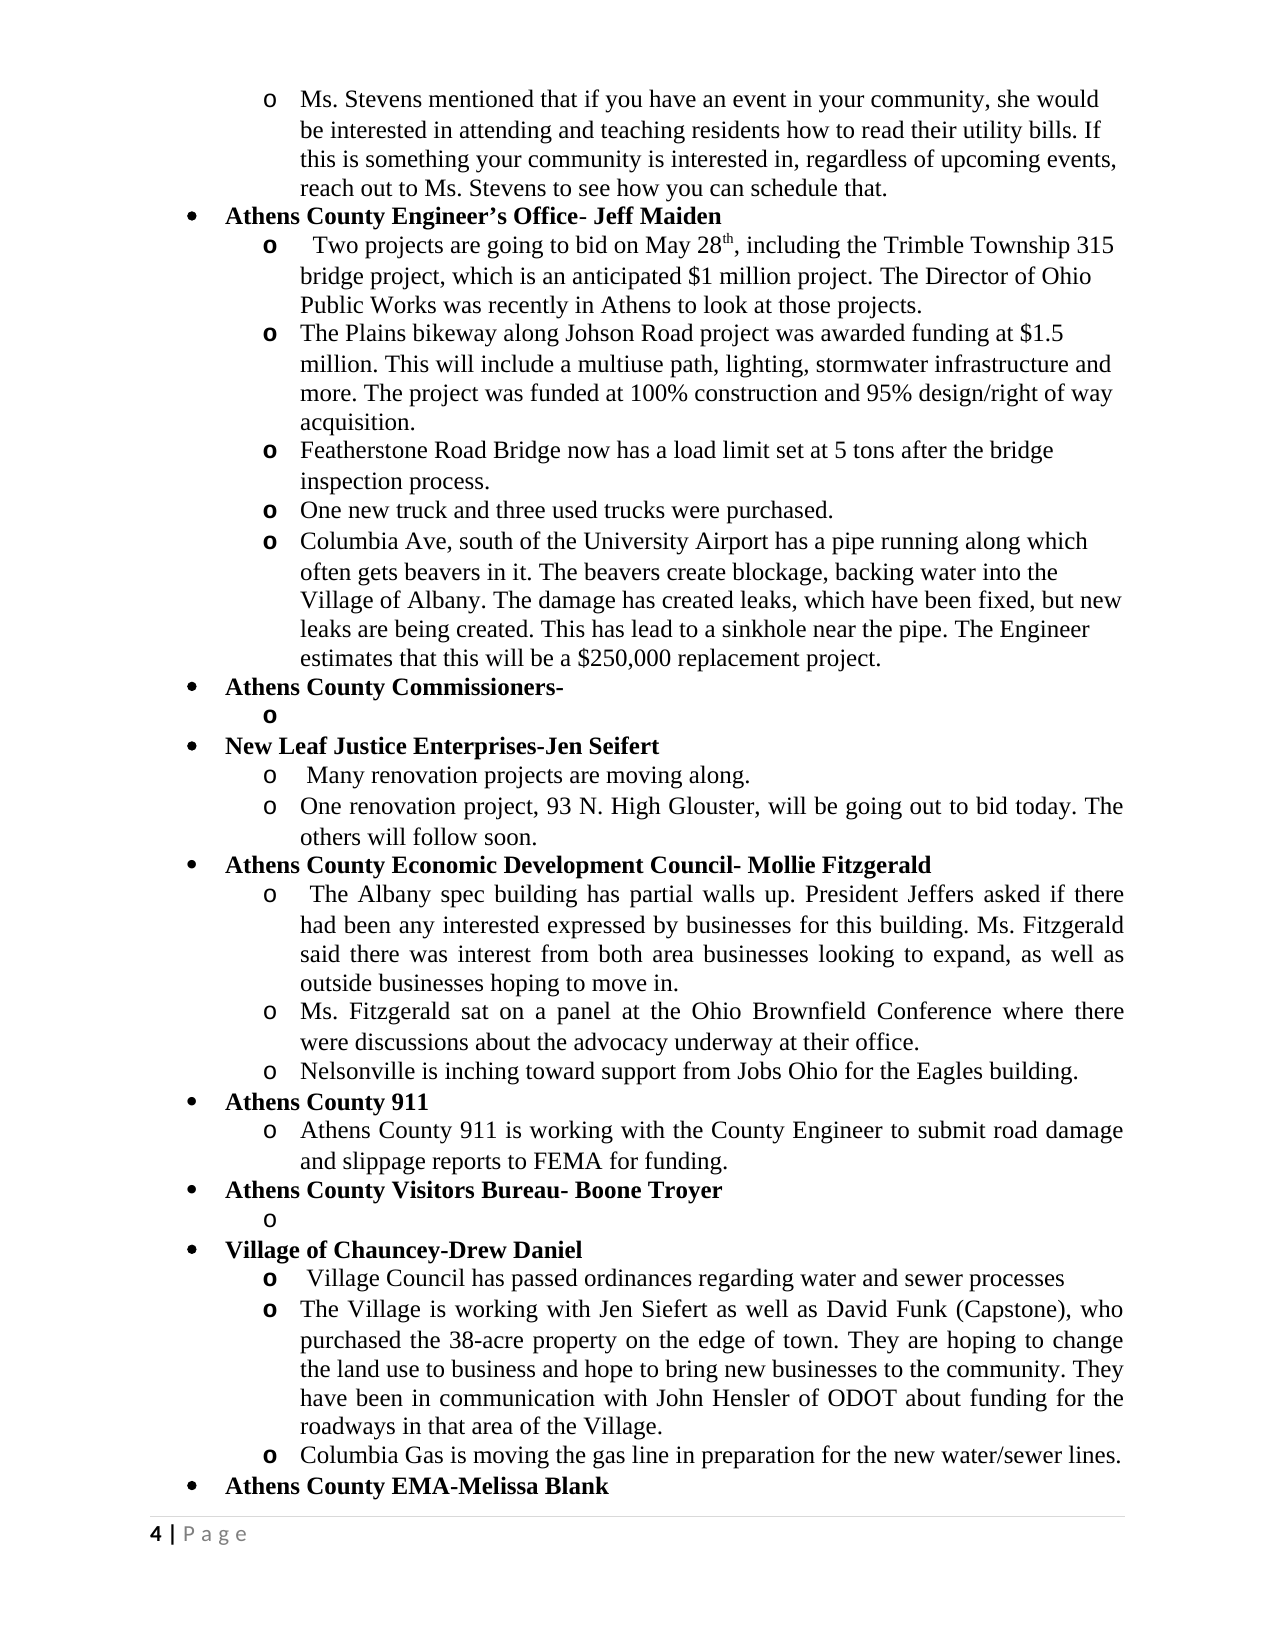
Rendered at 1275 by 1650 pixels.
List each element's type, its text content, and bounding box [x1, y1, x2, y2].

list Athens County Visitors Bureau- Boone Troyer [187, 1175, 1125, 1204]
list The Village is working with Jen Siefert as well as David Funk (Capstone), who purchased the 38-acre property on the edge of town. They are hoping to change the land use to business and hope to bring new businesses to the community. They have been in communication with John Hensler of ODOT about funding for the roadways in that area of the Village. [262, 1294, 1125, 1440]
list Two projects are going to bid on May 28th, including the Trimble Township 315 bridge project, which is an anticipated $1 million project. The Director of Ohio Public Works was recently in Athens to look at those projects. [262, 230, 1125, 318]
list Columbia Ave, south of the University Airport has a pipe running along which often gets beavers in it. The beavers create blockage, backing water into the Village of Albany. The damage has created leaks, which have been fixed, but new leaks are being created. This has lead to a sinkhole near the pipe. The Engineer estimates that this will be a $250,000 replacement project. [262, 526, 1125, 672]
list One renovation project, 93 N. High Glouster, will be going out to bid today. The others will follow soon. [262, 791, 1125, 851]
list The Albany spec building has partial walls up. President Jeffers asked if there had been any interested expressed by businesses for this building. Ms. Fitzgerald said there was interest from both area businesses looking to expand, as well as outside businesses hoping to move in. [262, 879, 1125, 996]
list Ms. Fitzgerald sat on a panel at the Ohio Brownfield Conference where there were discussions about the advocacy underway at their office. [262, 996, 1125, 1056]
list Village of Chauncey-Drew Daniel [187, 1235, 1125, 1263]
list Athens County Engineer’s Office- Jeff Maiden [187, 201, 1125, 230]
list Athens County Commissioners- [187, 672, 1125, 701]
list Ms. Stevens mentioned that if you have an event in your community, she would be interested in attending and teaching residents how to read their utility bills. If this is something your community is interested in, regardless of upcoming events, reach out to Ms. Stevens to see how you can schedule that. [262, 84, 1125, 201]
list Columbia Gas is moving the gas line in preparation for the new water/sewer lines. [262, 1440, 1125, 1471]
list The Plains bikeway along Johson Road project was awarded funding at $1.5 million. This will include a multiuse path, lighting, stormwater infrastructure and more. The project was funded at 100% construction and 95% design/right of way acquisition. [262, 318, 1125, 436]
list Athens County Economic Development Council- Mollie Fitzgerald [187, 851, 1125, 879]
list Athens County 911 is working with the County Engineer to submit road damage and slippage reports to FEMA for funding. [262, 1116, 1125, 1175]
list Nelsonville is inching toward support from Jobs Ohio for the Eagles building. [262, 1056, 1125, 1087]
list Many renovation projects are moving along. [262, 760, 1125, 791]
list One new truck and three used trucks were purchased. [262, 495, 1125, 526]
list Athens County EMA-Melissa Blank [187, 1471, 1125, 1500]
list Athens County 911 [187, 1087, 1125, 1116]
list Featherstone Road Bridge now has a load limit set at 5 tons after the bridge inspection process. [262, 436, 1125, 495]
list Village Council has passed ordinances regarding water and sewer processes [262, 1263, 1125, 1294]
list New Leaf Justice Enterprises-Jen Seifert [187, 731, 1125, 760]
